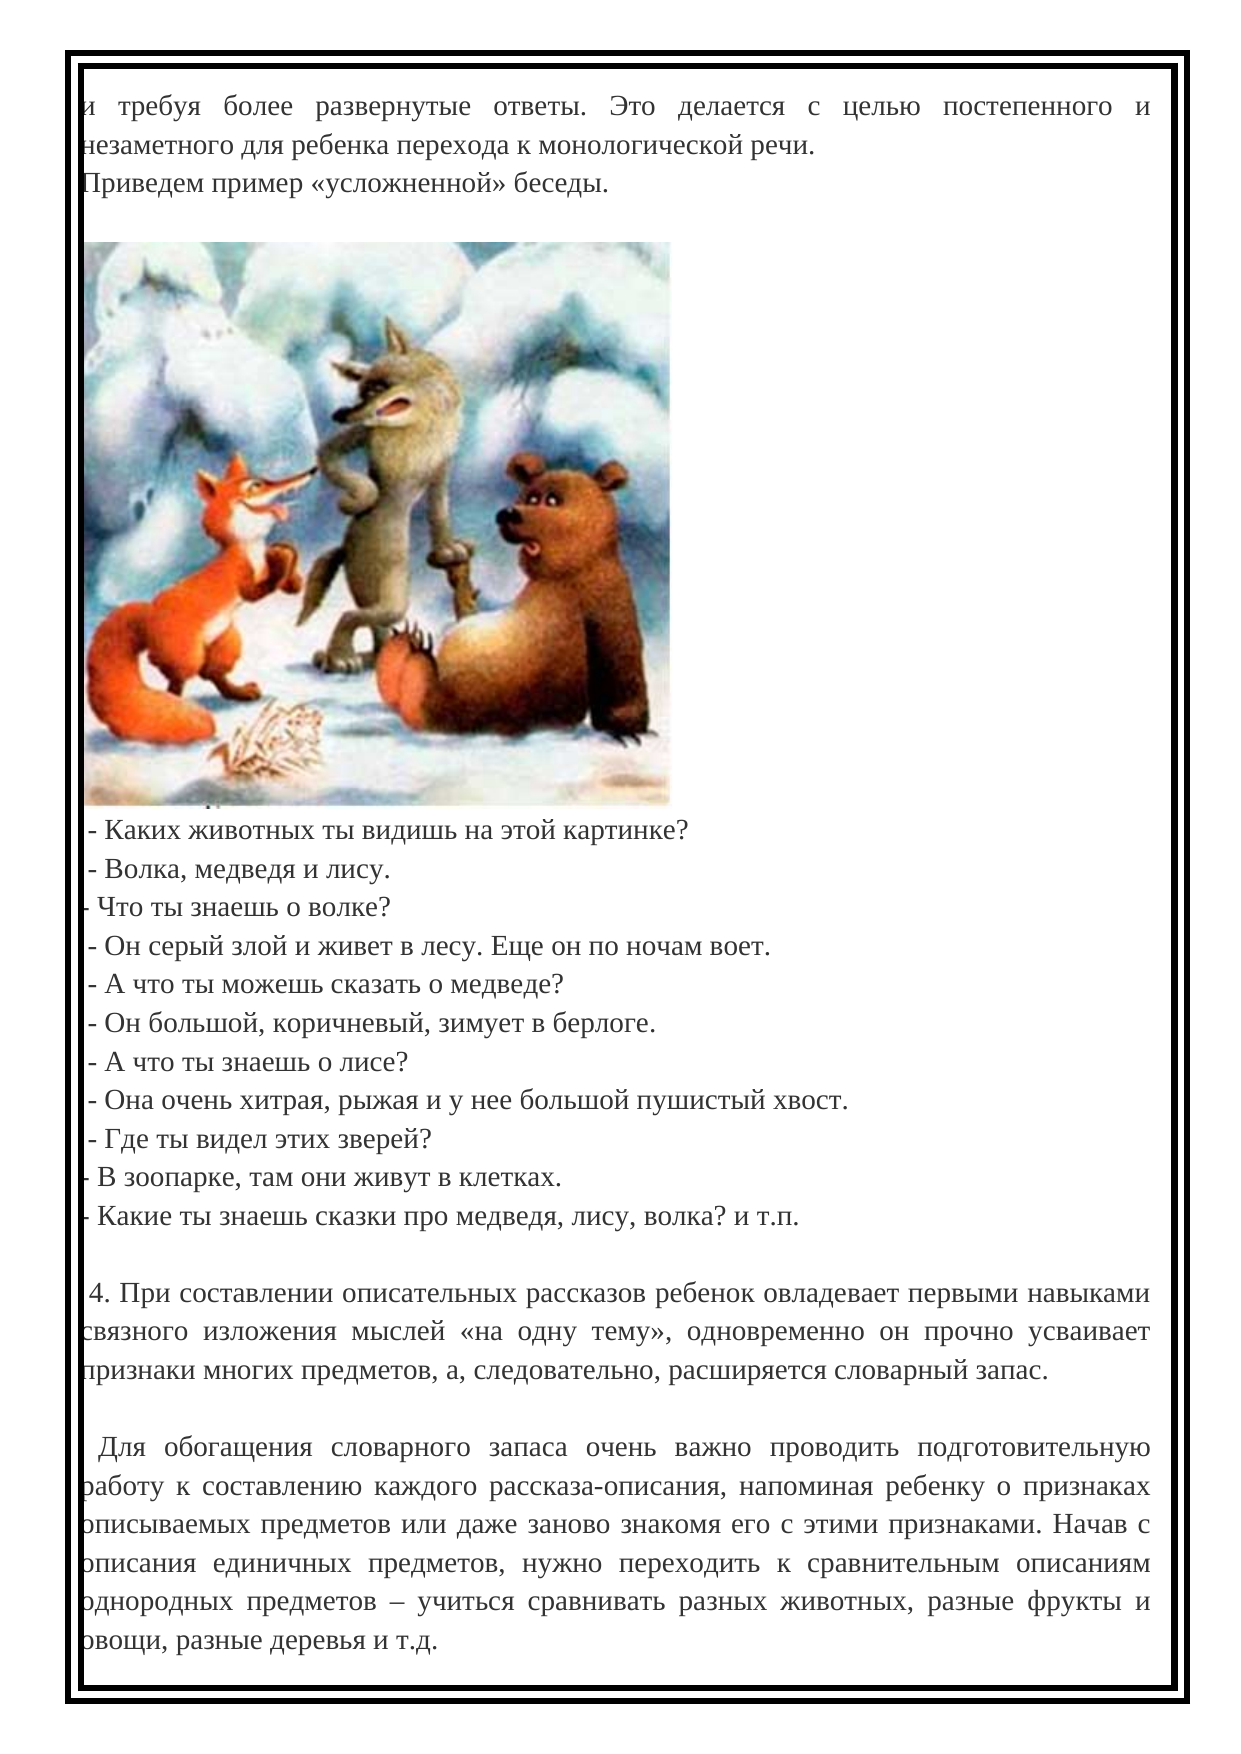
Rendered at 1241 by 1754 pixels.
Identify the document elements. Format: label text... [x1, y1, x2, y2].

text - Где ты видел этих зверей? [84, 1121, 1152, 1154]
text - Каких животных ты видишь на этой картинке? [84, 812, 1152, 846]
text - А что ты можешь сказать о медведе? [84, 967, 1152, 1000]
text Приведем пример «усложненной» беседы. [84, 166, 1152, 199]
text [84, 88, 1152, 161]
text - Он серый злой и живет в лесу. Еще он по ночам воет. [84, 928, 1152, 962]
text 4. При составлении описательных рассказов ребенок овладевает первыми навыками связного изложения мыслей «на одну тему», одновременно он прочно усваивает признаки многих предметов, а, следовательно, расширяется словарный запас. [84, 1275, 1152, 1386]
text - Что ты знаешь о волке? [84, 889, 1152, 923]
picture [84, 242, 673, 809]
text - В зоопарке, там они живут в клетках. [84, 1159, 1152, 1193]
text Для обогащения словарного запаса очень важно проводить подготовительную работу к составлению каждого рассказа-описания, напоминая ребенку о признаках описываемых предметов или даже заново знакомя его с этими признаками. Начав с описания единичных предметов, нужно переходить к сравнительным описаниям однородных предметов – учиться сравнивать разных животных, разные фрукты и овощи, разные деревья и т.д. [84, 1429, 1152, 1655]
text - Какие ты знаешь сказки про медведя, лису, волка? и т.п. [84, 1198, 1152, 1231]
text - Волка, медведя и лису. [84, 851, 1152, 884]
text - Он большой, коричневый, зимует в берлоге. [84, 1005, 1152, 1039]
text - А что ты знаешь о лисе? [84, 1044, 1152, 1077]
text - Она очень хитрая, рыжая и у нее большой пушистый хвост. [84, 1082, 1152, 1116]
